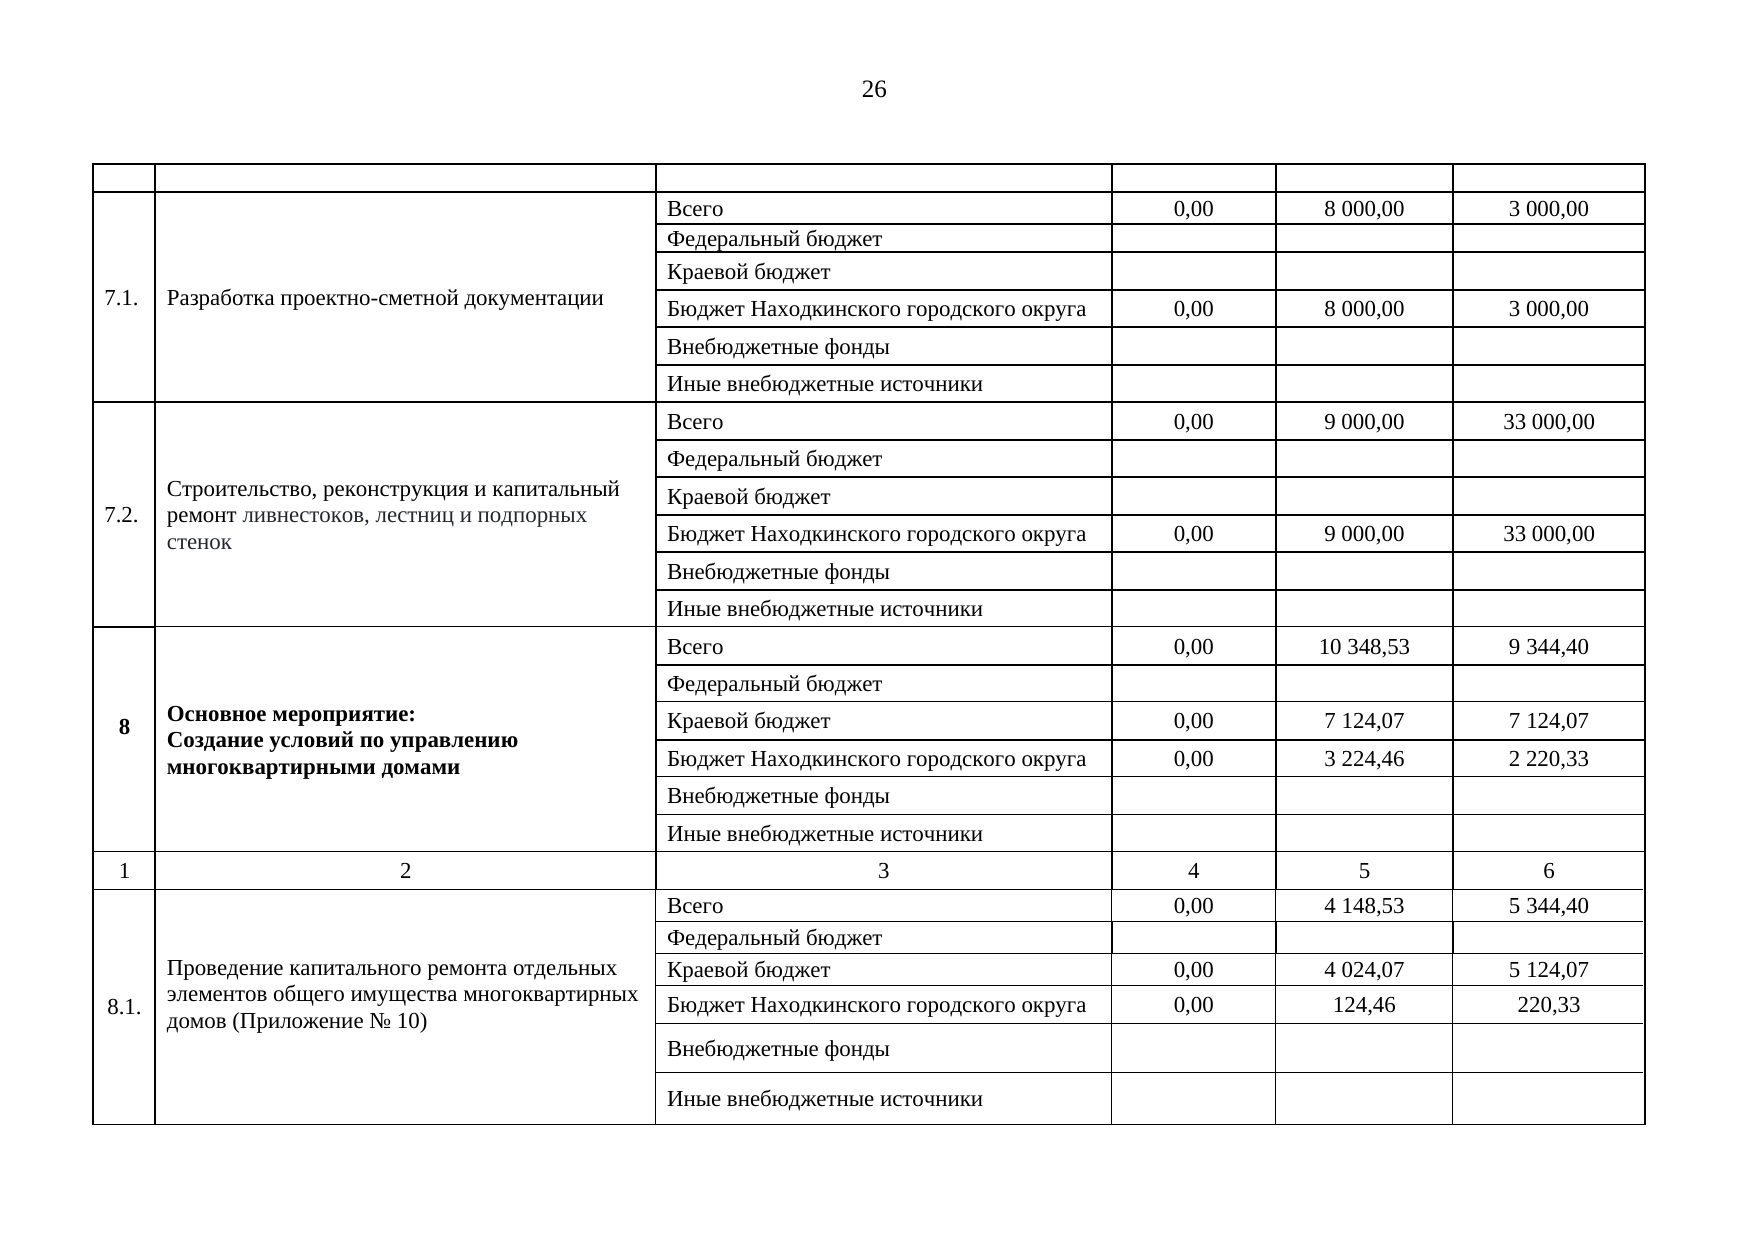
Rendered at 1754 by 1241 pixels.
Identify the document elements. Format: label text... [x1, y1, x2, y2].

table_cell [1277, 225, 1452, 251]
table_cell [1113, 165, 1275, 191]
table_cell 8 000,00 [1277, 193, 1452, 223]
table_cell [1454, 591, 1644, 626]
table_cell [1276, 1073, 1452, 1124]
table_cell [657, 165, 1111, 191]
table_cell 0,00 [1113, 193, 1275, 223]
table_cell [1277, 591, 1452, 626]
table_cell Краевой бюджет [657, 702, 1111, 739]
table_cell Основное мероприятие: Создание условий по управлению многоквартирными домами [156, 627, 655, 851]
table_cell Иные внебюджетные источники [657, 591, 1111, 626]
table_cell Бюджет Находкинского городского округа [657, 516, 1111, 551]
table_cell [1454, 777, 1644, 814]
table_cell 220,33 [1453, 985, 1644, 1023]
table_cell [1113, 366, 1275, 401]
table_cell 4 024,07 [1276, 954, 1452, 985]
table_cell 3 224,46 [1277, 741, 1452, 776]
table_cell Иные внебюджетные источники [656, 1073, 1111, 1124]
table_cell Строительство, реконструкция и капитальный ремонт ливнестоков, лестниц и подпорных стенок [156, 403, 655, 626]
table_cell [1112, 1024, 1275, 1072]
table_cell [1454, 815, 1644, 851]
table_cell [1113, 777, 1275, 814]
table_cell 0,00 [1113, 403, 1275, 439]
table_cell Федеральный бюджет [657, 666, 1111, 701]
table_cell Иные внебюджетные источники [657, 815, 1111, 851]
table_cell 33 000,00 [1454, 403, 1644, 439]
table_cell Краевой бюджет [657, 253, 1111, 289]
table_cell [1454, 921, 1644, 953]
table_cell [1454, 441, 1644, 476]
table_cell 0,00 [1113, 702, 1275, 739]
table_cell [1113, 591, 1275, 626]
table_cell [1113, 666, 1275, 701]
table_cell 7.1. [94, 193, 154, 401]
table_cell 5 124,07 [1453, 953, 1644, 985]
table_cell [1453, 1023, 1644, 1072]
table_cell [1277, 922, 1452, 953]
table_cell Бюджет Находкинского городского округа [657, 741, 1111, 776]
table_cell [1113, 441, 1275, 476]
table_cell [1113, 815, 1275, 851]
table_cell Внебюджетные фонды [657, 553, 1111, 589]
table_cell 7.2. [94, 403, 154, 626]
table_cell 0,00 [1113, 516, 1275, 551]
table_cell 7 124,07 [1454, 702, 1644, 739]
table_cell 2 220,33 [1454, 741, 1644, 776]
table_cell 0,00 [1112, 986, 1275, 1023]
table_cell 0,00 [1113, 627, 1275, 664]
table_cell [1454, 165, 1644, 191]
table_cell [1113, 922, 1275, 953]
table_cell 33 000,00 [1454, 516, 1644, 551]
table_cell Всего [657, 193, 1111, 223]
table_cell Бюджет Находкинского городского округа [656, 986, 1111, 1023]
table_cell [1454, 666, 1644, 701]
table_cell [1277, 441, 1452, 476]
table_cell Всего [656, 890, 1111, 921]
table_cell 3 [657, 852, 1111, 889]
table_cell Иные внебюджетные источники [657, 366, 1111, 401]
table_cell [1277, 815, 1452, 851]
table_cell Федеральный бюджет [656, 922, 1111, 953]
table_cell [1277, 777, 1452, 814]
table_cell 3 000,00 [1454, 193, 1644, 223]
table_cell Федеральный бюджет [657, 225, 1111, 251]
table_cell [1454, 328, 1644, 364]
table_cell [1277, 328, 1452, 364]
table_cell [1113, 328, 1275, 364]
table_cell 0,00 [1113, 291, 1275, 326]
table_cell [1277, 253, 1452, 289]
table_cell Всего [657, 403, 1111, 439]
table_cell 5 344,40 [1453, 889, 1644, 921]
table_cell Внебюджетные фонды [657, 777, 1111, 814]
table_cell 9 000,00 [1277, 403, 1452, 439]
table_cell [1277, 553, 1452, 589]
table_cell 0,00 [1113, 741, 1275, 776]
table_cell [1277, 666, 1452, 701]
table_cell [1277, 165, 1452, 191]
table_cell 5 [1277, 852, 1452, 889]
table_cell Краевой бюджет [656, 954, 1111, 985]
table_cell [1276, 1024, 1452, 1072]
table_cell 9 344,40 [1454, 627, 1644, 664]
table_cell 10 348,53 [1277, 627, 1452, 664]
table_cell 9 000,00 [1277, 516, 1452, 551]
table_cell [1454, 366, 1644, 401]
table_cell [1113, 225, 1275, 251]
table_cell [1113, 553, 1275, 589]
table_cell 0,00 [1112, 954, 1275, 985]
table_cell 0,00 [1112, 890, 1275, 921]
table_cell Разработка проектно-сметной документации [156, 193, 655, 401]
table_cell 2 [156, 852, 655, 889]
table_cell [1454, 478, 1644, 514]
table_cell 7 124,07 [1277, 702, 1452, 739]
table_cell 6 [1454, 852, 1644, 889]
table_cell Проведение капитального ремонта отдельных элементов общего имущества многоквартирных домов (Приложение № 10) [156, 890, 655, 1124]
table_cell Бюджет Находкинского городского округа [657, 291, 1111, 326]
table_cell [1454, 253, 1644, 289]
table_cell 4 [1113, 852, 1275, 889]
table_cell 8 [94, 628, 154, 851]
table_cell [1113, 253, 1275, 289]
table_cell [1453, 1072, 1644, 1124]
table_cell [1277, 478, 1452, 514]
table_cell 3 000,00 [1454, 291, 1644, 326]
table_cell [1454, 225, 1644, 251]
table_cell [1113, 478, 1275, 514]
table_cell Федеральный бюджет [657, 441, 1111, 476]
table_cell [1454, 553, 1644, 589]
table_cell [1112, 1073, 1275, 1124]
table_cell Краевой бюджет [657, 478, 1111, 514]
table_cell 8.1. [94, 890, 154, 1124]
table_cell Всего [657, 627, 1111, 664]
table_cell 4 148,53 [1276, 890, 1452, 921]
table_cell 1 [94, 852, 154, 889]
table_cell Внебюджетные фонды [656, 1024, 1111, 1072]
table_cell 8 000,00 [1277, 291, 1452, 326]
table_cell Внебюджетные фонды [657, 328, 1111, 364]
table_cell [1277, 366, 1452, 401]
table_cell 124,46 [1276, 986, 1452, 1023]
